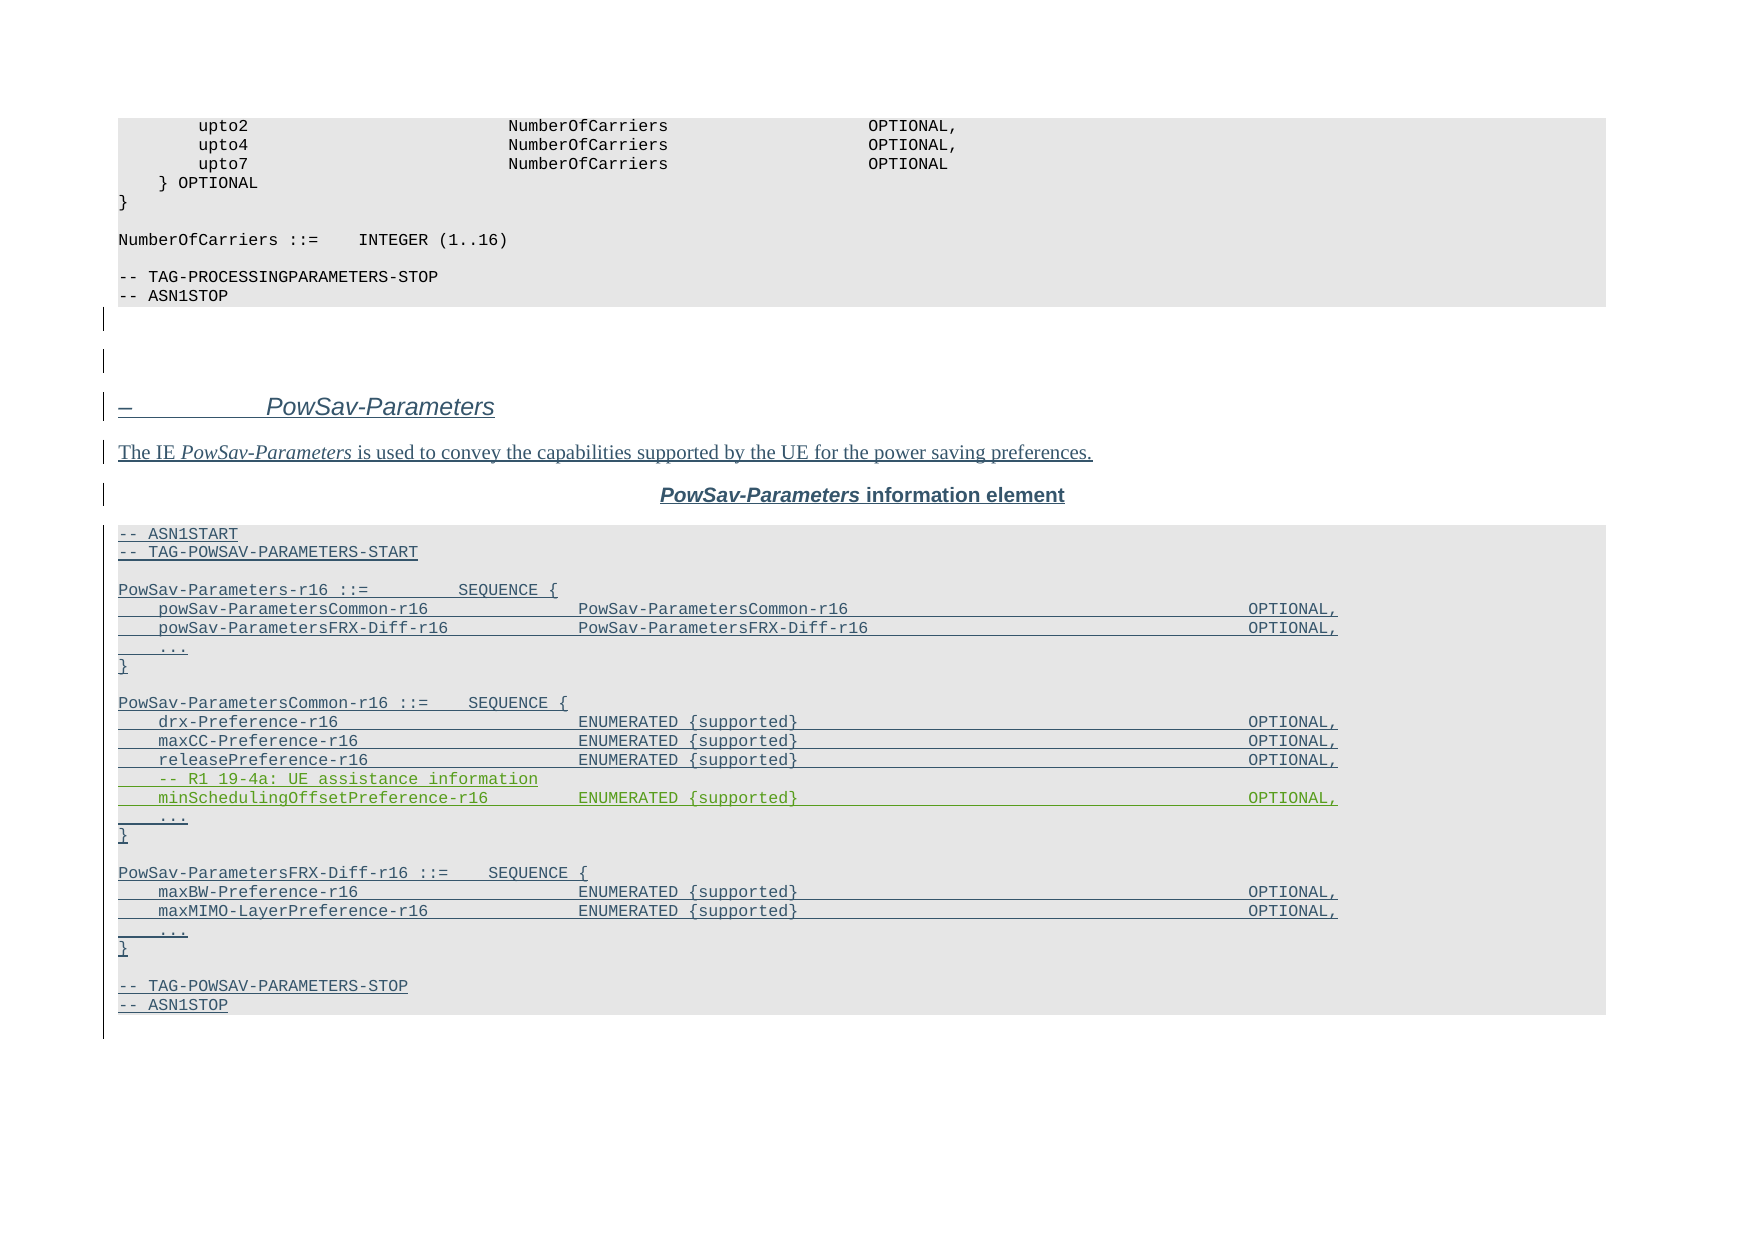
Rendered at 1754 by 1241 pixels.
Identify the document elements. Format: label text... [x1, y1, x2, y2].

text -- TAG-PROCESSINGPARAMETERS-STOP [118, 269, 1606, 288]
text upto4 NumberOfCarriers OPTIONAL, [118, 137, 1606, 156]
text upto7 NumberOfCarriers OPTIONAL [118, 156, 1606, 174]
text } OPTIONAL [118, 174, 1606, 193]
text -- ASN1STOP [118, 288, 1606, 307]
text NumberOfCarriers ::= INTEGER (1..16) [118, 231, 1606, 250]
text } [118, 193, 1606, 212]
text upto2 NumberOfCarriers OPTIONAL, [118, 118, 1606, 137]
